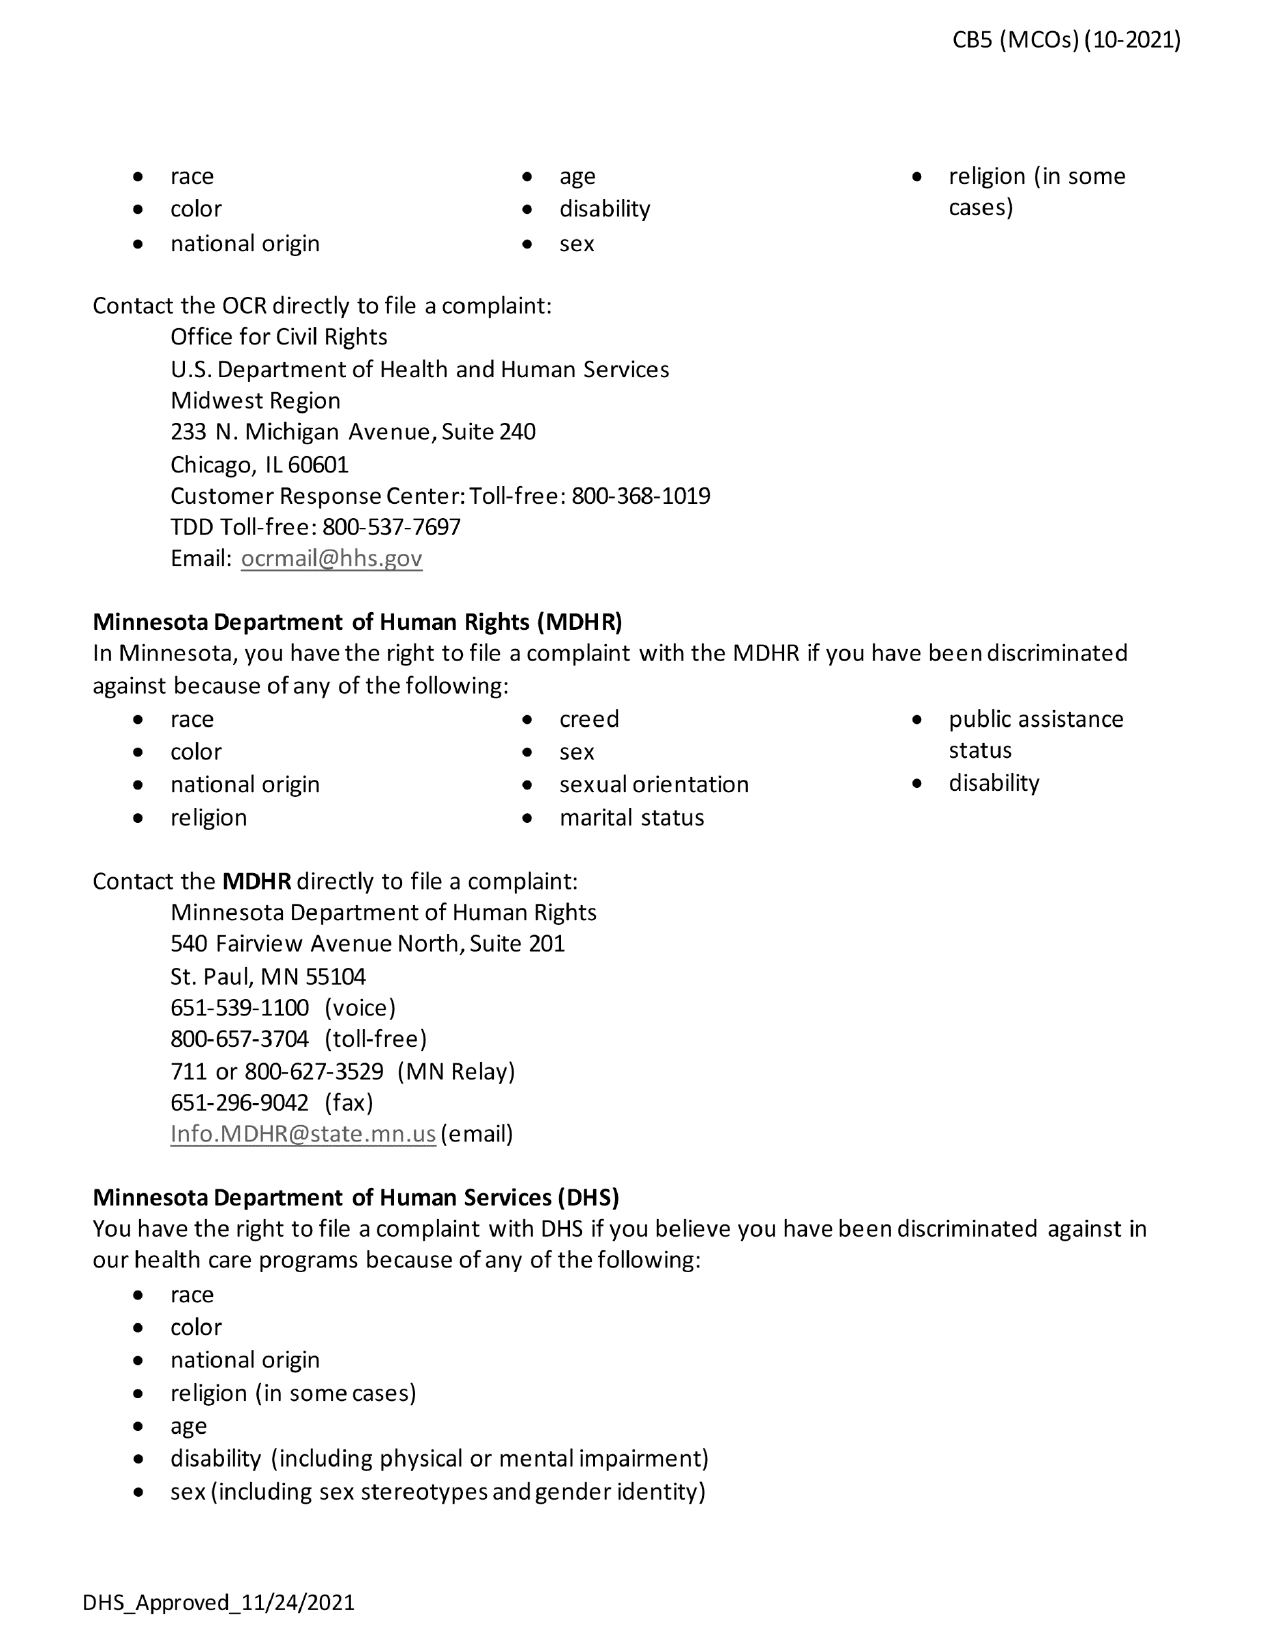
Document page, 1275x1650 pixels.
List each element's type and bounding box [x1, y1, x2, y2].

picture [63, 0, 1221, 1622]
